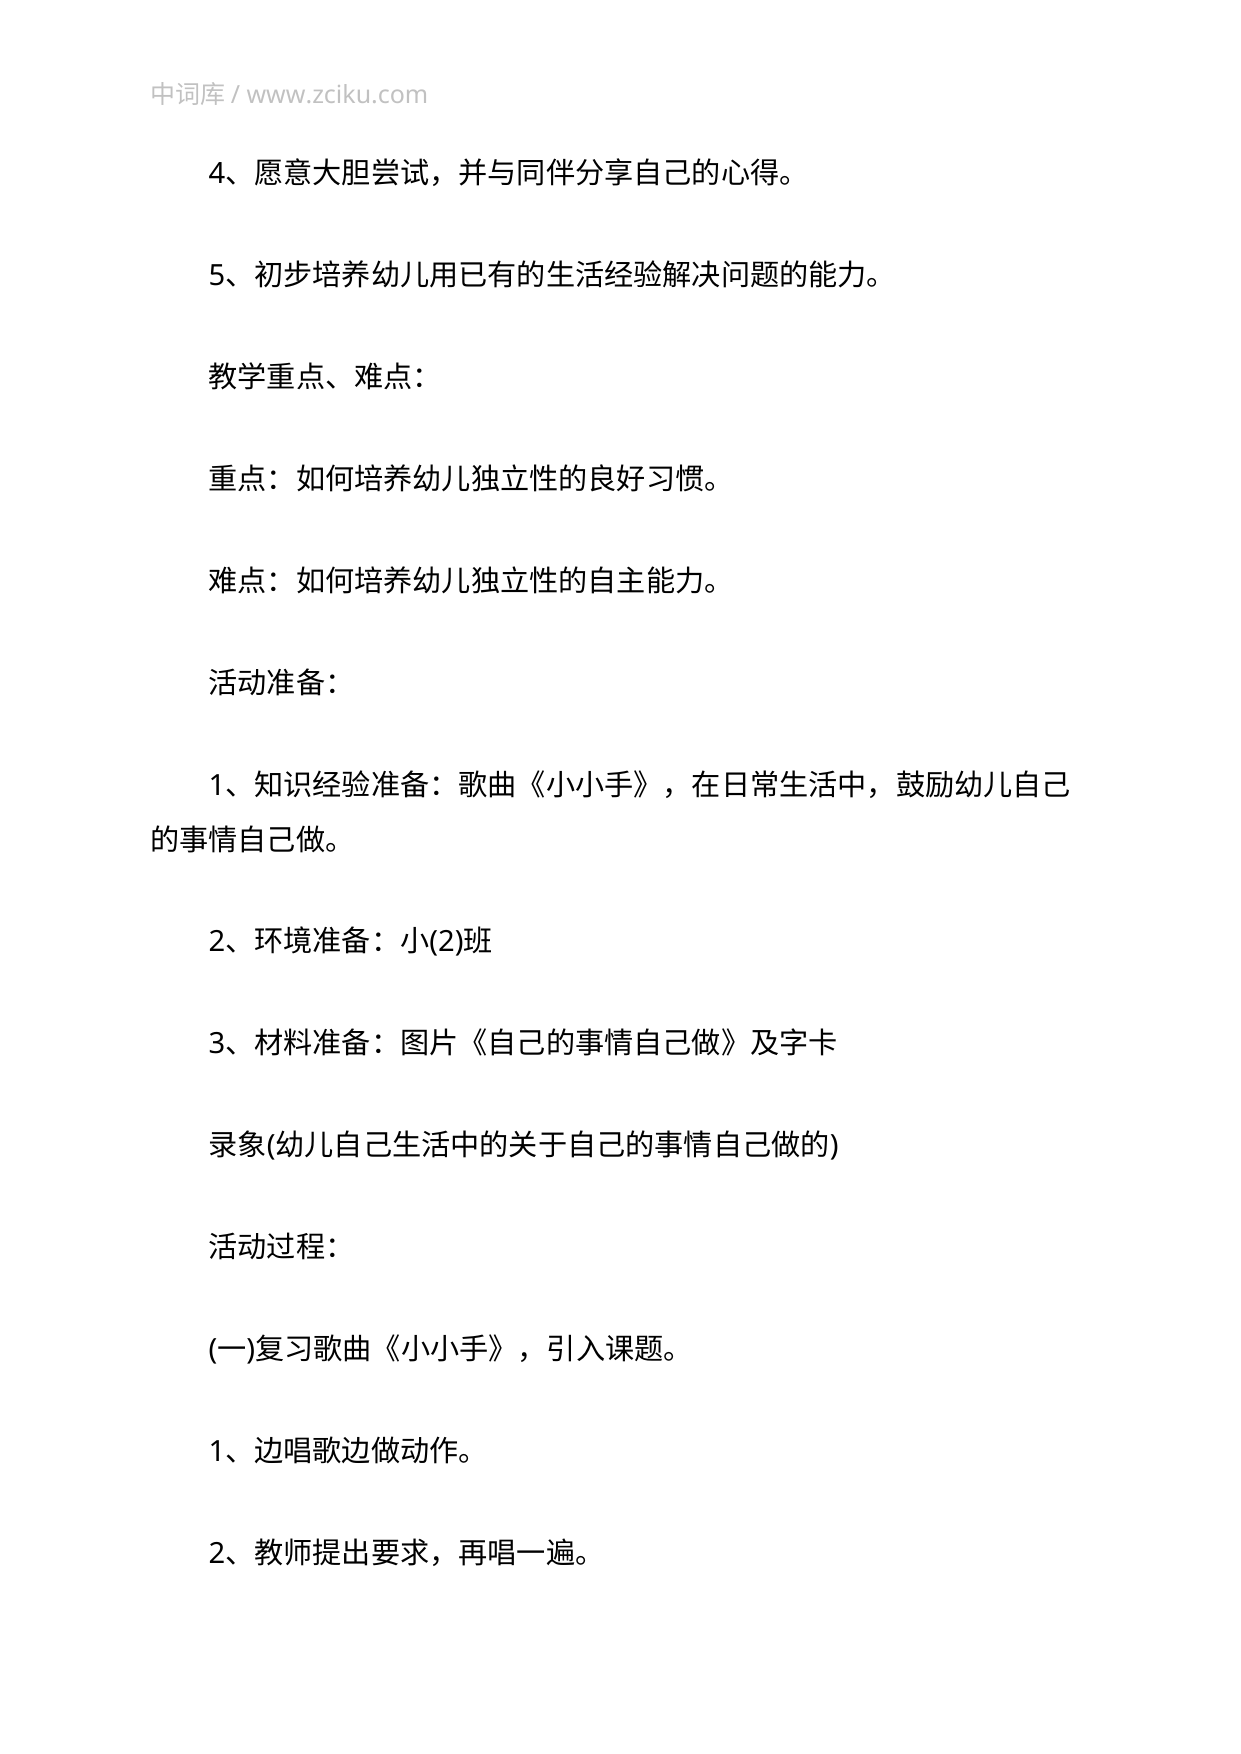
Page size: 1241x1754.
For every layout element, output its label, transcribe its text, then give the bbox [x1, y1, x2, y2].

text 难点：如何培养幼儿独立性的自主能力。 [150, 557, 1090, 600]
text 活动准备： [150, 659, 1090, 702]
text 2、环境准备：小(2)班 [150, 918, 1090, 960]
text 录象(幼儿自己生活中的关于自己的事情自己做的) [150, 1122, 1090, 1164]
text 3、材料准备：图片《自己的事情自己做》及字卡 [150, 1020, 1090, 1062]
text 1、边唱歌边做动作。 [150, 1427, 1090, 1470]
text 2、教师提出要求，再唱一遍。 [150, 1529, 1090, 1572]
text 1、知识经验准备：歌曲《小小手》，在日常生活中，鼓励幼儿自己的事情自己做。 [150, 761, 1090, 858]
text 4、愿意大胆尝试，并与同伴分享自己的心得。 [150, 150, 1090, 192]
text 重点：如何培养幼儿独立性的良好习惯。 [150, 456, 1090, 498]
text 活动过程： [150, 1224, 1090, 1266]
text 教学重点、难点： [150, 354, 1090, 396]
text 5、初步培养幼儿用已有的生活经验解决问题的能力。 [150, 252, 1090, 294]
text (一)复习歌曲《小小手》，引入课题。 [150, 1326, 1090, 1368]
